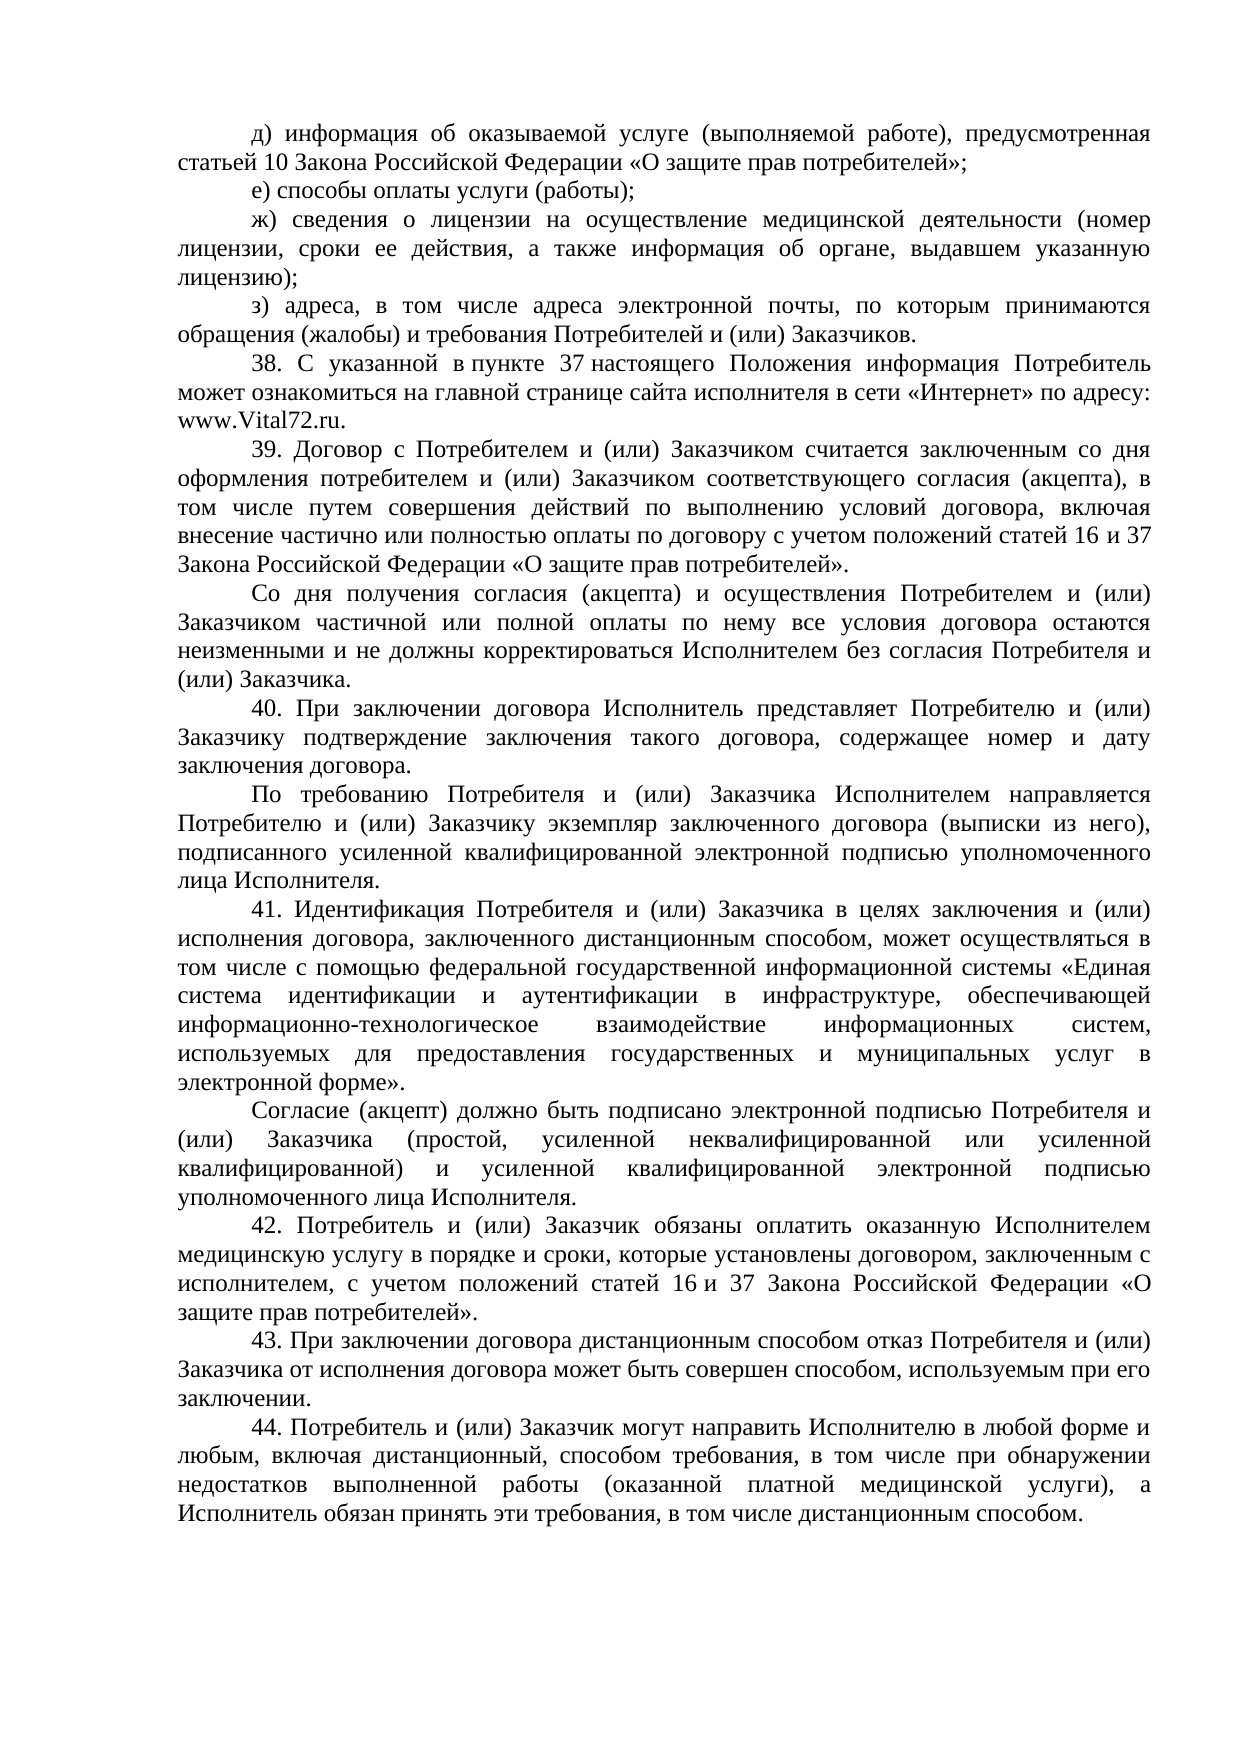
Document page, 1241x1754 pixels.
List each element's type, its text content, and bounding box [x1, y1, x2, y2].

text Со дня получения согласия (акцепта) и осуществления Потребителем и (или) Заказчиком частичной или полной оплаты по нему все условия договора остаются неизменными и не должны корректироваться Исполнителем без согласия Потребителя и (или) Заказчика. [177, 578, 1152, 693]
text 43. При заключении договора дистанционным способом отказ Потребителя и (или) Заказчика от исполнения договора может быть совершен способом, используемым при его заключении. [177, 1326, 1152, 1412]
text 40. При заключении договора Исполнитель представляет Потребителю и (или) Заказчику подтверждение заключения такого договора, содержащее номер и дату заключения договора. [177, 693, 1152, 779]
text з) адреса, в том числе адреса электронной почты, по которым принимаются обращения (жалобы) и требования Потребителей и (или) Заказчиков. [177, 291, 1152, 348]
text 44. Потребитель и (или) Заказчик могут направить Исполнителю в любой форме и любым, включая дистанционный, способом требования, в том числе при обнаружении недостатков выполненной работы (оказанной платной медицинской услуги), а Исполнитель обязан принять эти требования, в том числе дистанционным способом. [177, 1412, 1152, 1527]
text Согласие (акцепт) должно быть подписано электронной подписью Потребителя и (или) Заказчика (простой, усиленной неквалифицированной или усиленной квалифицированной) и усиленной квалифицированной электронной подписью уполномоченного лица Исполнителя. [177, 1096, 1152, 1211]
text д) информация об оказываемой услуге (выполняемой работе), предусмотренная статьей 10 Закона Российской Федерации «О защите прав потребителей»; [177, 118, 1152, 176]
text е) способы оплаты услуги (работы); [177, 176, 1152, 204]
text 38. С указанной в пункте 37 настоящего Положения информация Потребитель может ознакомиться на главной странице сайта исполнителя в сети «Интернет» по адресу: www.Vital72.ru. [177, 348, 1152, 434]
text ж) сведения о лицензии на осуществление медицинской деятельности (номер лицензии, сроки ее действия, а также информация об органе, выдавшем указанную лицензию); [177, 204, 1152, 291]
text 42. Потребитель и (или) Заказчик обязаны оплатить оказанную Исполнителем медицинскую услугу в порядке и сроки, которые установлены договором, заключенным с исполнителем, с учетом положений статей 16 и 37 Закона Российской Федерации «О защите прав потребителей». [177, 1211, 1152, 1326]
text 41. Идентификация Потребителя и (или) Заказчика в целях заключения и (или) исполнения договора, заключенного дистанционным способом, может осуществляться в том числе с помощью федеральной государственной информационной системы «Единая система идентификации и аутентификации в инфраструктуре, обеспечивающей информационно-технологическое взаимодействие информационных систем, используемых для предоставления государственных и муниципальных услуг в электронной форме». [177, 894, 1152, 1096]
text По требованию Потребителя и (или) Заказчика Исполнителем направляется Потребителю и (или) Заказчику экземпляр заключенного договора (выписки из него), подписанного усиленной квалифицированной электронной подписью уполномоченного лица Исполнителя. [177, 779, 1152, 894]
text 39. Договор с Потребителем и (или) Заказчиком считается заключенным со дня оформления потребителем и (или) Заказчиком соответствующего согласия (акцепта), в том числе путем совершения действий по выполнению условий договора, включая внесение частично или полностью оплаты по договору с учетом положений статей 16 и 37 Закона Российской Федерации «О защите прав потребителей». [177, 434, 1152, 578]
